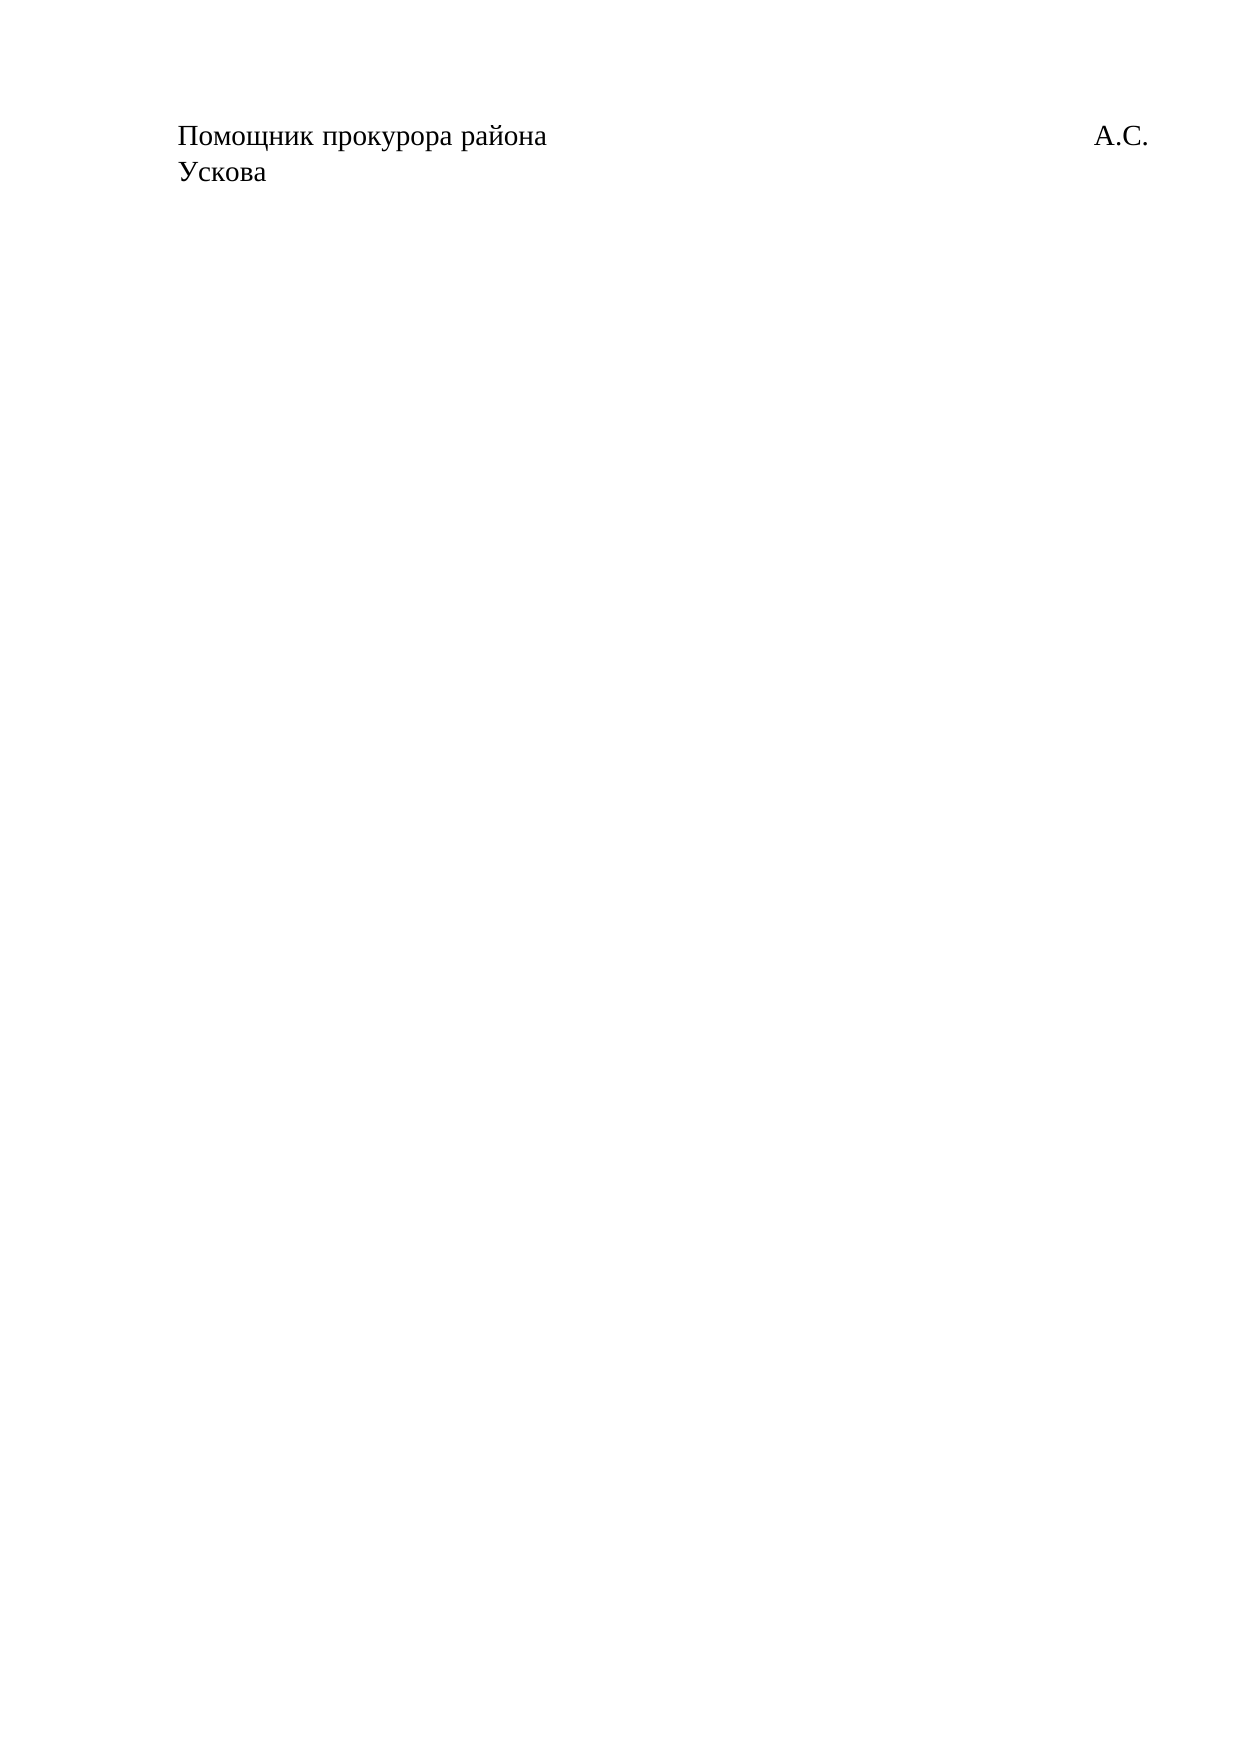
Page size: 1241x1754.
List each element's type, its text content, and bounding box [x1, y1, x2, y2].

text Помощник прокурора района А.С. Ускова [177, 118, 1152, 188]
